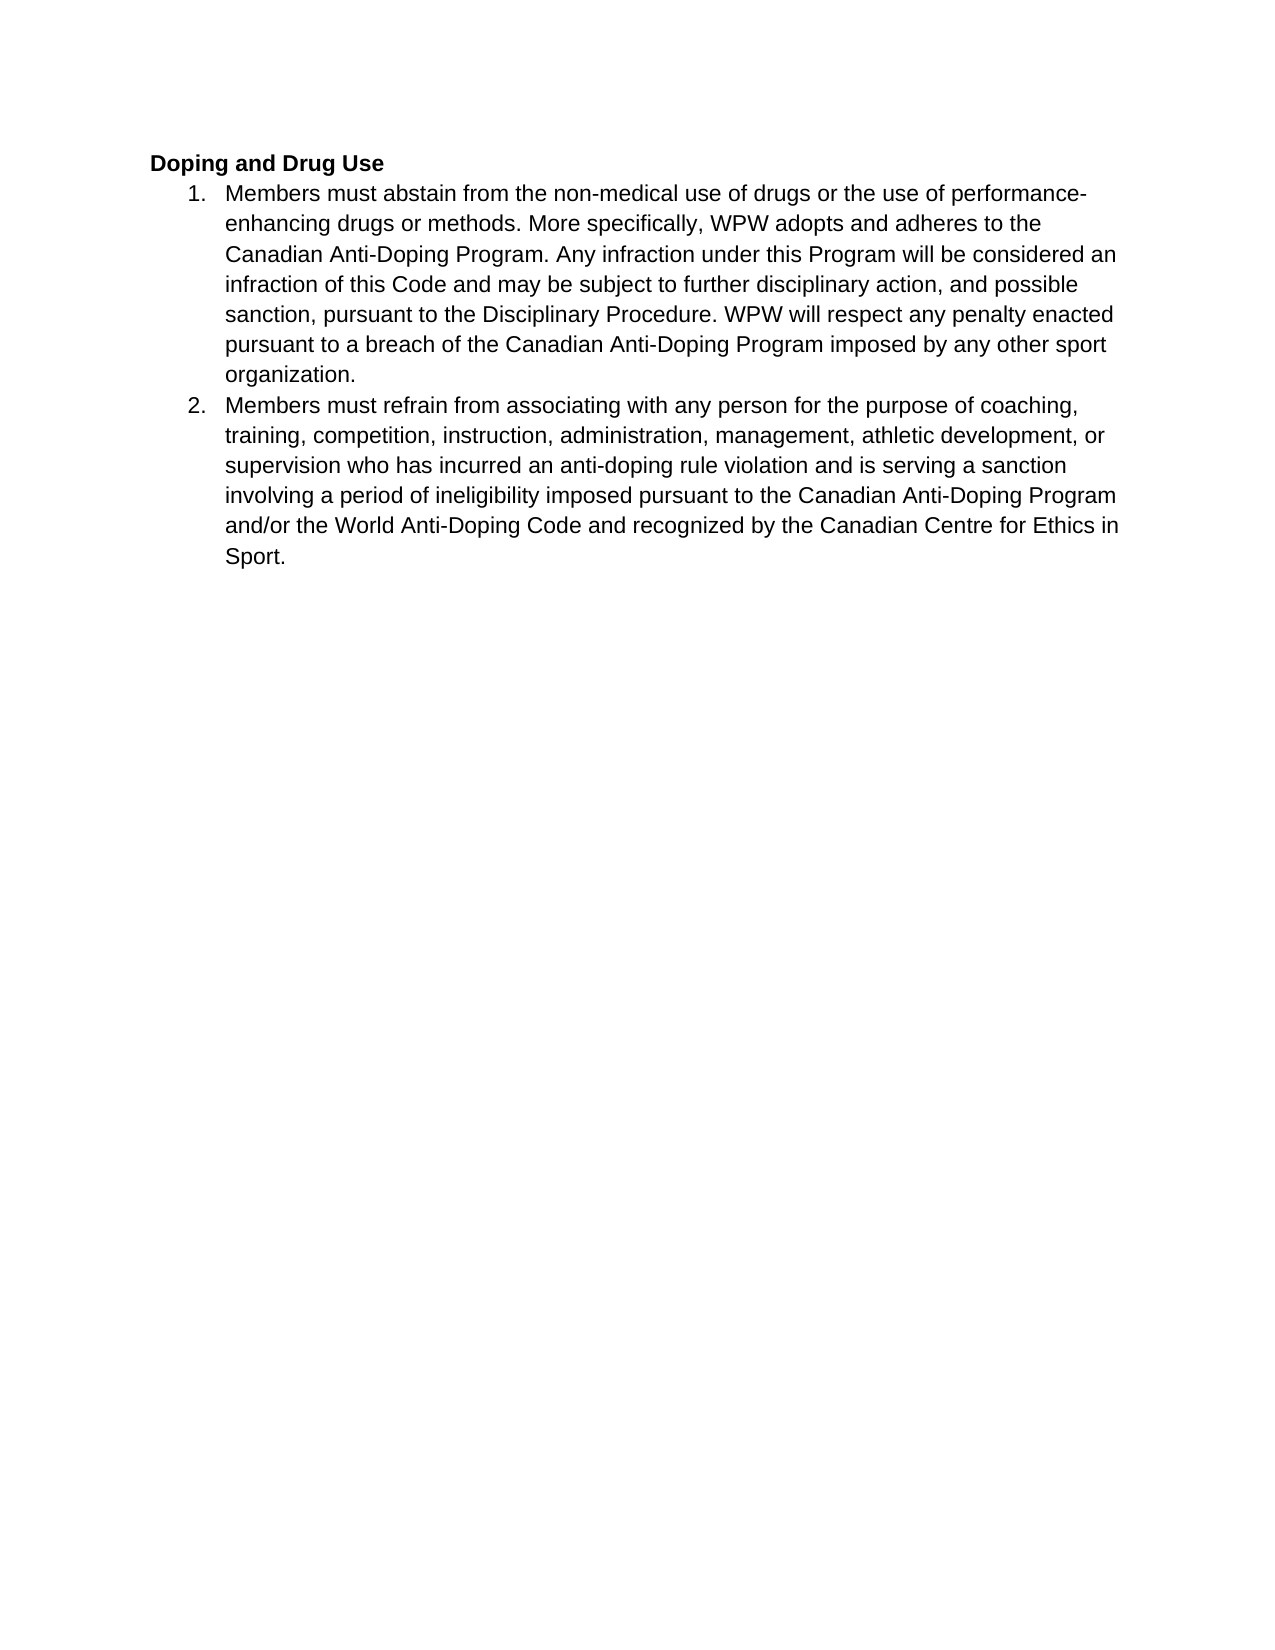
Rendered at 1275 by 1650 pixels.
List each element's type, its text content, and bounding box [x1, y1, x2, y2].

list Members must abstain from the non-medical use of drugs or the use of performance-enhancing drugs or methods. More specifically, WPW adopts and adheres to the Canadian Anti-Doping Program. Any infraction under this Program will be considered an infraction of this Code and may be subject to further disciplinary action, and possible sanction, pursuant to the Disciplinary Procedure. WPW will respect any penalty enacted pursuant to a breach of the Canadian Anti-Doping Program imposed by any other sport organization. [187, 180, 1125, 388]
text Doping and Drug Use [150, 150, 1125, 176]
list Members must refrain from associating with any person for the purpose of coaching, training, competition, instruction, administration, management, athletic development, or supervision who has incurred an anti-doping rule violation and is serving a sanction involving a period of ineligibility imposed pursuant to the Canadian Anti-Doping Program and/or the World Anti-Doping Code and recognized by the Canadian Centre for Ethics in Sport. [187, 392, 1125, 569]
